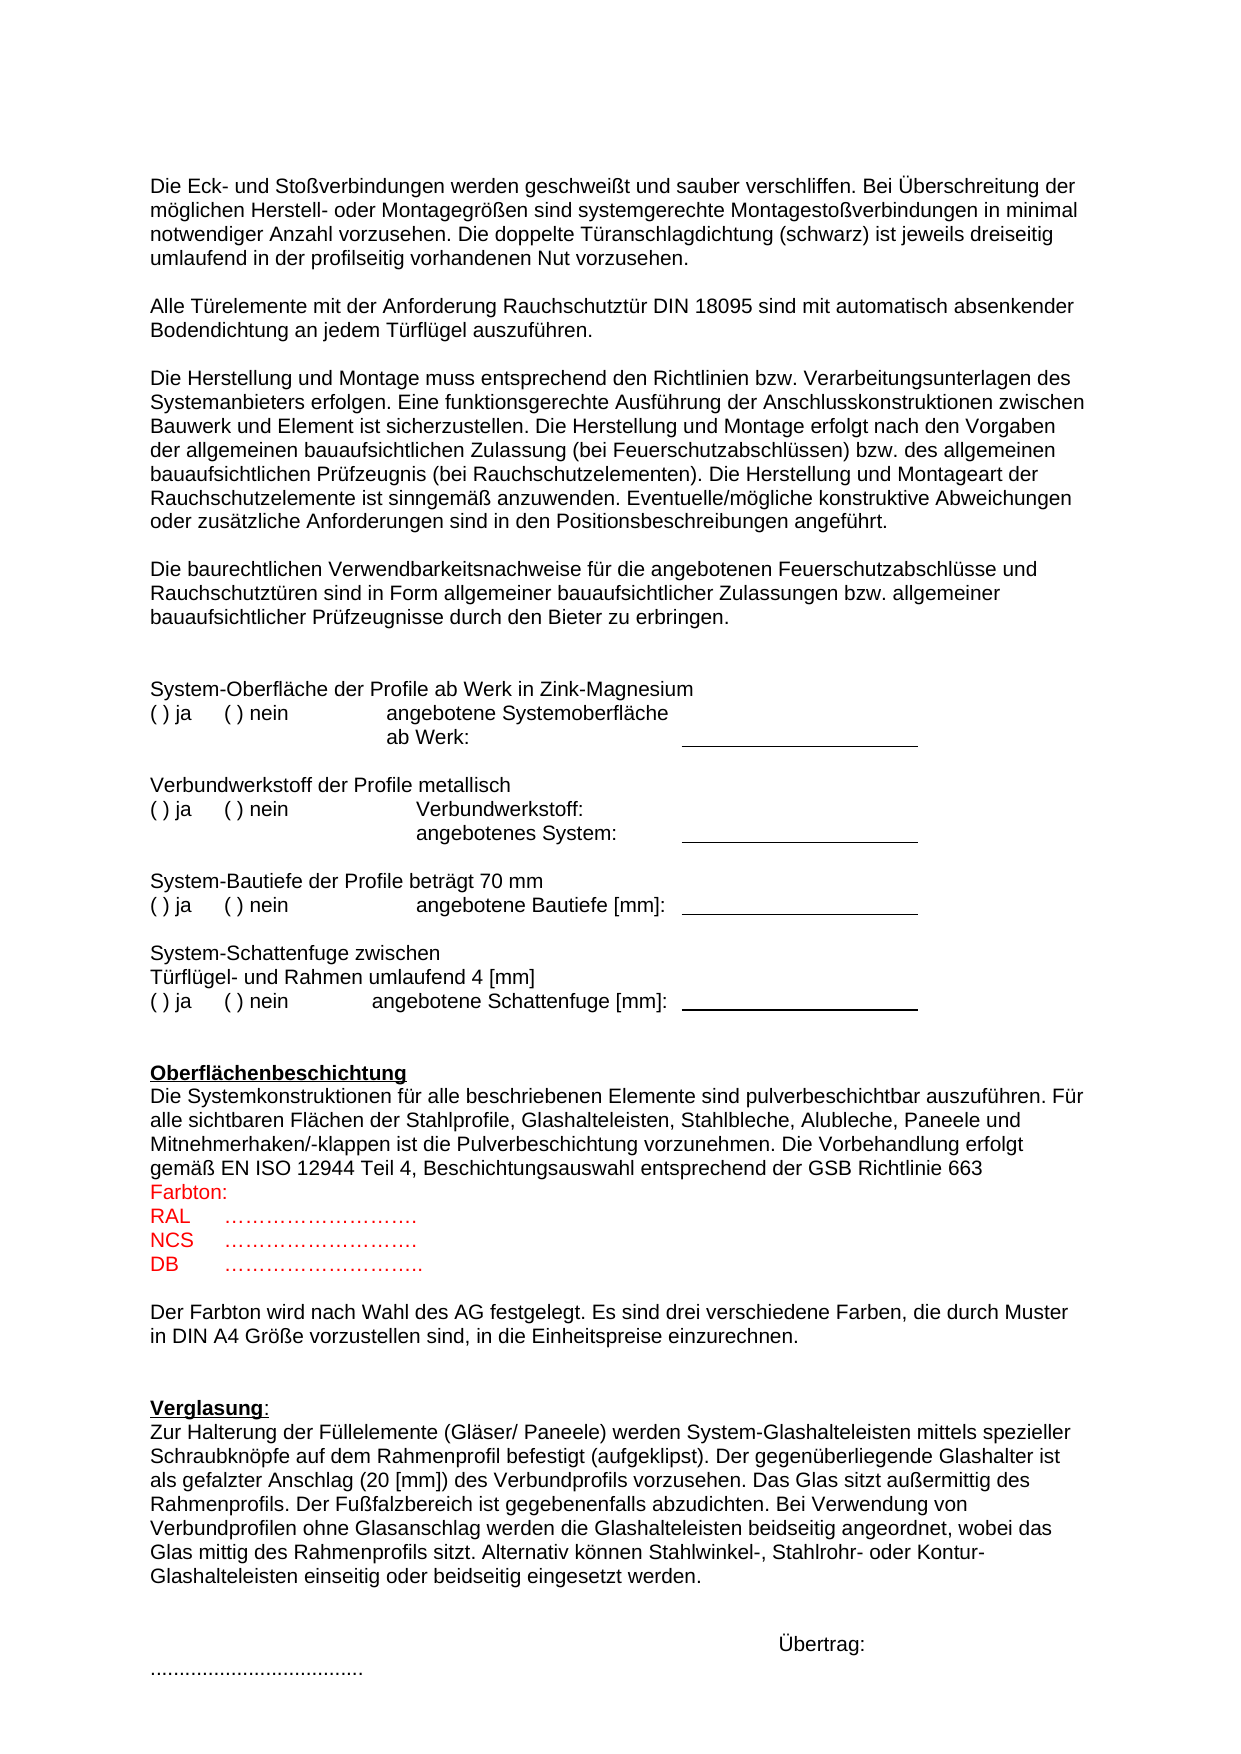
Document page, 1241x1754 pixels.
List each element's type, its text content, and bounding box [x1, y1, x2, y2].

text ( ) ja ( ) nein angebotene Bautiefe [mm]: [150, 893, 1090, 917]
text ab Werk: [150, 725, 1090, 749]
text Verglasung: [150, 1396, 1090, 1420]
text Oberflächenbeschichtung [150, 1060, 1090, 1084]
text DB ……………………….. [150, 1252, 1090, 1276]
text Die baurechtlichen Verwendbarkeitsnachweise für die angebotenen Feuerschutzabschlüsse und Rauchschutztüren sind in Form allgemeiner bauaufsichtlicher Zulassungen bzw. allgemeiner bauaufsichtlicher Prüfzeugnisse durch den Bieter zu erbringen. [150, 557, 1090, 629]
text System-Schattenfuge zwischen [150, 941, 1090, 964]
text RAL ………………………. [150, 1204, 1090, 1228]
text ( ) ja ( ) nein Verbundwerkstoff: [150, 797, 1090, 821]
text ( ) ja ( ) nein angebotene Systemoberfläche [150, 701, 1090, 725]
text Alle Türelemente mit der Anforderung Rauchschutztür DIN 18095 sind mit automatisch absenkender Bodendichtung an jedem Türflügel auszuführen. [150, 294, 1090, 342]
text Farbton: [150, 1180, 1090, 1204]
text System-Oberfläche der Profile ab Werk in Zink-Magnesium [150, 677, 1090, 701]
text Zur Halterung der Füllelemente (Gläser/ Paneele) werden System-Glashalteleisten mittels spezieller Schraubknöpfe auf dem Rahmenprofil befestigt (aufgeklipst). Der gegenüberliegende Glashalter ist als gefalzter Anschlag (20 [mm]) des Verbundprofils vorzusehen. Das Glas sitzt außermittig des Rahmenprofils. Der Fußfalzbereich ist gegebenenfalls abzudichten. Bei Verwendung von Verbundprofilen ohne Glasanschlag werden die Glashalteleisten beidseitig angeordnet, wobei das Glas mittig des Rahmenprofils sitzt. Alternativ können Stahlwinkel-, Stahlrohr- oder Kontur-Glashalteleisten einseitig oder beidseitig eingesetzt werden. [150, 1420, 1090, 1587]
text System-Bautiefe der Profile beträgt 70 mm [150, 869, 1090, 893]
text angebotenes System: [150, 821, 1090, 845]
text ( ) ja ( ) nein angebotene Schattenfuge [mm]: [150, 988, 1090, 1012]
text Der Farbton wird nach Wahl des AG festgelegt. Es sind drei verschiedene Farben, die durch Muster in DIN A4 Größe vorzustellen sind, in die Einheitspreise einzurechnen. [150, 1300, 1090, 1348]
text Die Herstellung und Montage muss entsprechend den Richtlinien bzw. Verarbeitungsunterlagen des Systemanbieters erfolgen. Eine funktionsgerechte Ausführung der Anschlusskonstruktionen zwischen Bauwerk und Element ist sicherzustellen. Die Herstellung und Montage erfolgt nach den Vorgaben der allgemeinen bauaufsichtlichen Zulassung (bei Feuerschutzabschlüssen) bzw. des allgemeinen bauaufsichtlichen Prüfzeugnis (bei Rauchschutzelementen). Die Herstellung und Montageart der Rauchschutzelemente ist sinngemäß anzuwenden. Eventuelle/mögliche konstruktive Abweichungen oder zusätzliche Anforderungen sind in den Positionsbeschreibungen angeführt. [150, 366, 1090, 533]
text Die Systemkonstruktionen für alle beschriebenen Elemente sind pulverbeschichtbar auszuführen. Für alle sichtbaren Flächen der Stahlprofile, Glashalteleisten, Stahlbleche, Alubleche, Paneele und Mitnehmerhaken/-klappen ist die Pulverbeschichtung vorzunehmen. Die Vorbehandlung erfolgt gemäß EN ISO 12944 Teil 4, Beschichtungsauswahl entsprechend der GSB Richtlinie 663 [150, 1084, 1090, 1180]
text Die Eck- und Stoßverbindungen werden geschweißt und sauber verschliffen. Bei Überschreitung der möglichen Herstell- oder Montagegrößen sind systemgerechte Montagestoßverbindungen in minimal notwendiger Anzahl vorzusehen. Die doppelte Türanschlagdichtung (schwarz) ist jeweils dreiseitig umlaufend in der profilseitig vorhandenen Nut vorzusehen. [150, 174, 1090, 270]
text Verbundwerkstoff der Profile metallisch [150, 773, 1090, 797]
text NCS ………………………. [150, 1228, 1090, 1252]
text Türflügel- und Rahmen umlaufend 4 [mm] [150, 964, 1090, 988]
